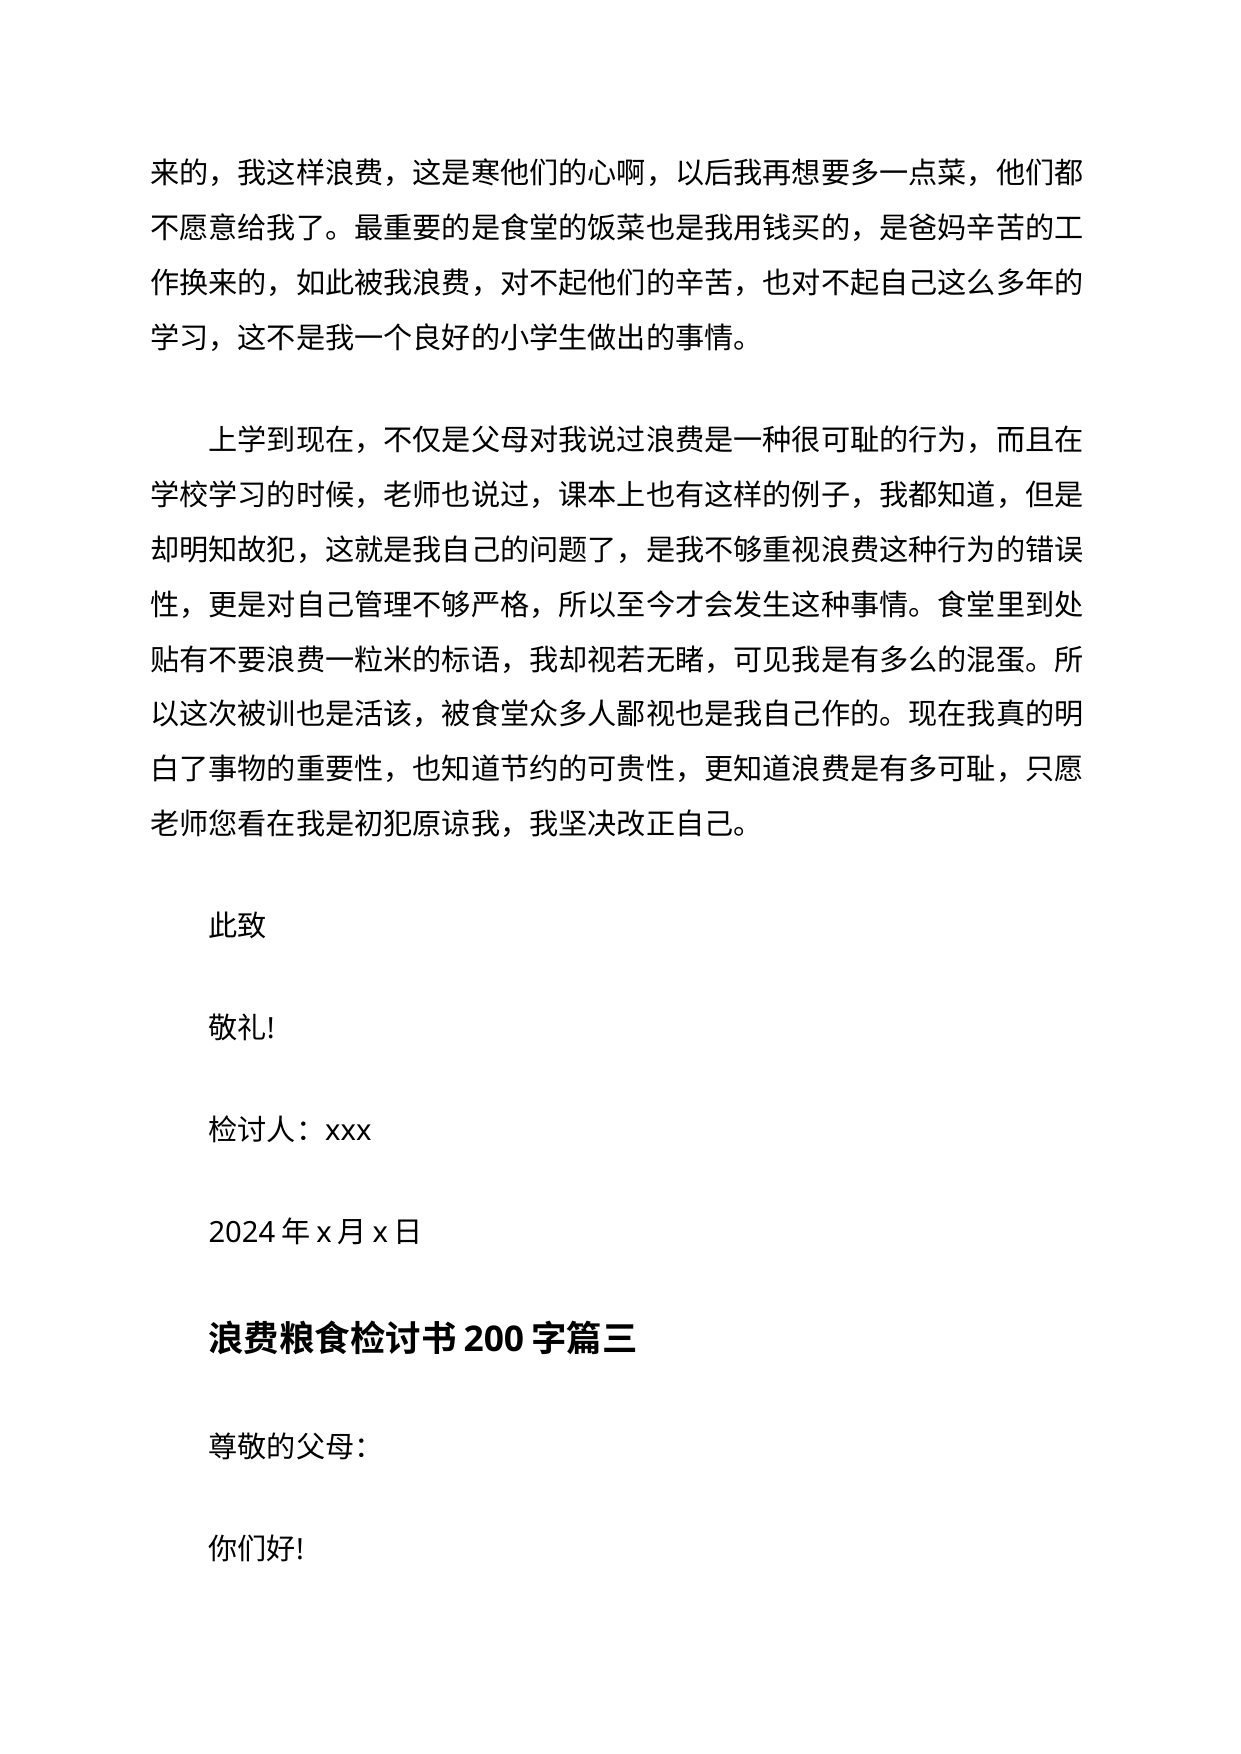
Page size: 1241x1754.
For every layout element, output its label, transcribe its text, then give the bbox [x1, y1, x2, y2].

text 上学到现在，不仅是父母对我说过浪费是一种很可耻的行为，而且在学校学习的时候，老师也说过，课本上也有这样的例子，我都知道，但是却明知故犯，这就是我自己的问题了，是我不够重视浪费这种行为的错误性，更是对自己管理不够严格，所以至今才会发生这种事情。食堂里到处贴有不要浪费一粒米的标语，我却视若无睹，可见我是有多么的混蛋。所以这次被训也是活该，被食堂众多人鄙视也是我自己作的。现在我真的明白了事物的重要性，也知道节约的可贵性，更知道浪费是有多可耻，只愿老师您看在我是初犯原谅我，我坚决改正自己。 [150, 416, 1090, 843]
text 你们好! [150, 1526, 1090, 1568]
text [150, 150, 1090, 357]
text 尊敬的父母： [150, 1424, 1090, 1466]
text 此致 [150, 902, 1090, 945]
text 浪费粮食检讨书200字篇三 [150, 1310, 1090, 1362]
text 检讨人：xxx [150, 1106, 1090, 1149]
text 敬礼! [150, 1004, 1090, 1047]
text 2024年x月x日 [150, 1208, 1090, 1251]
